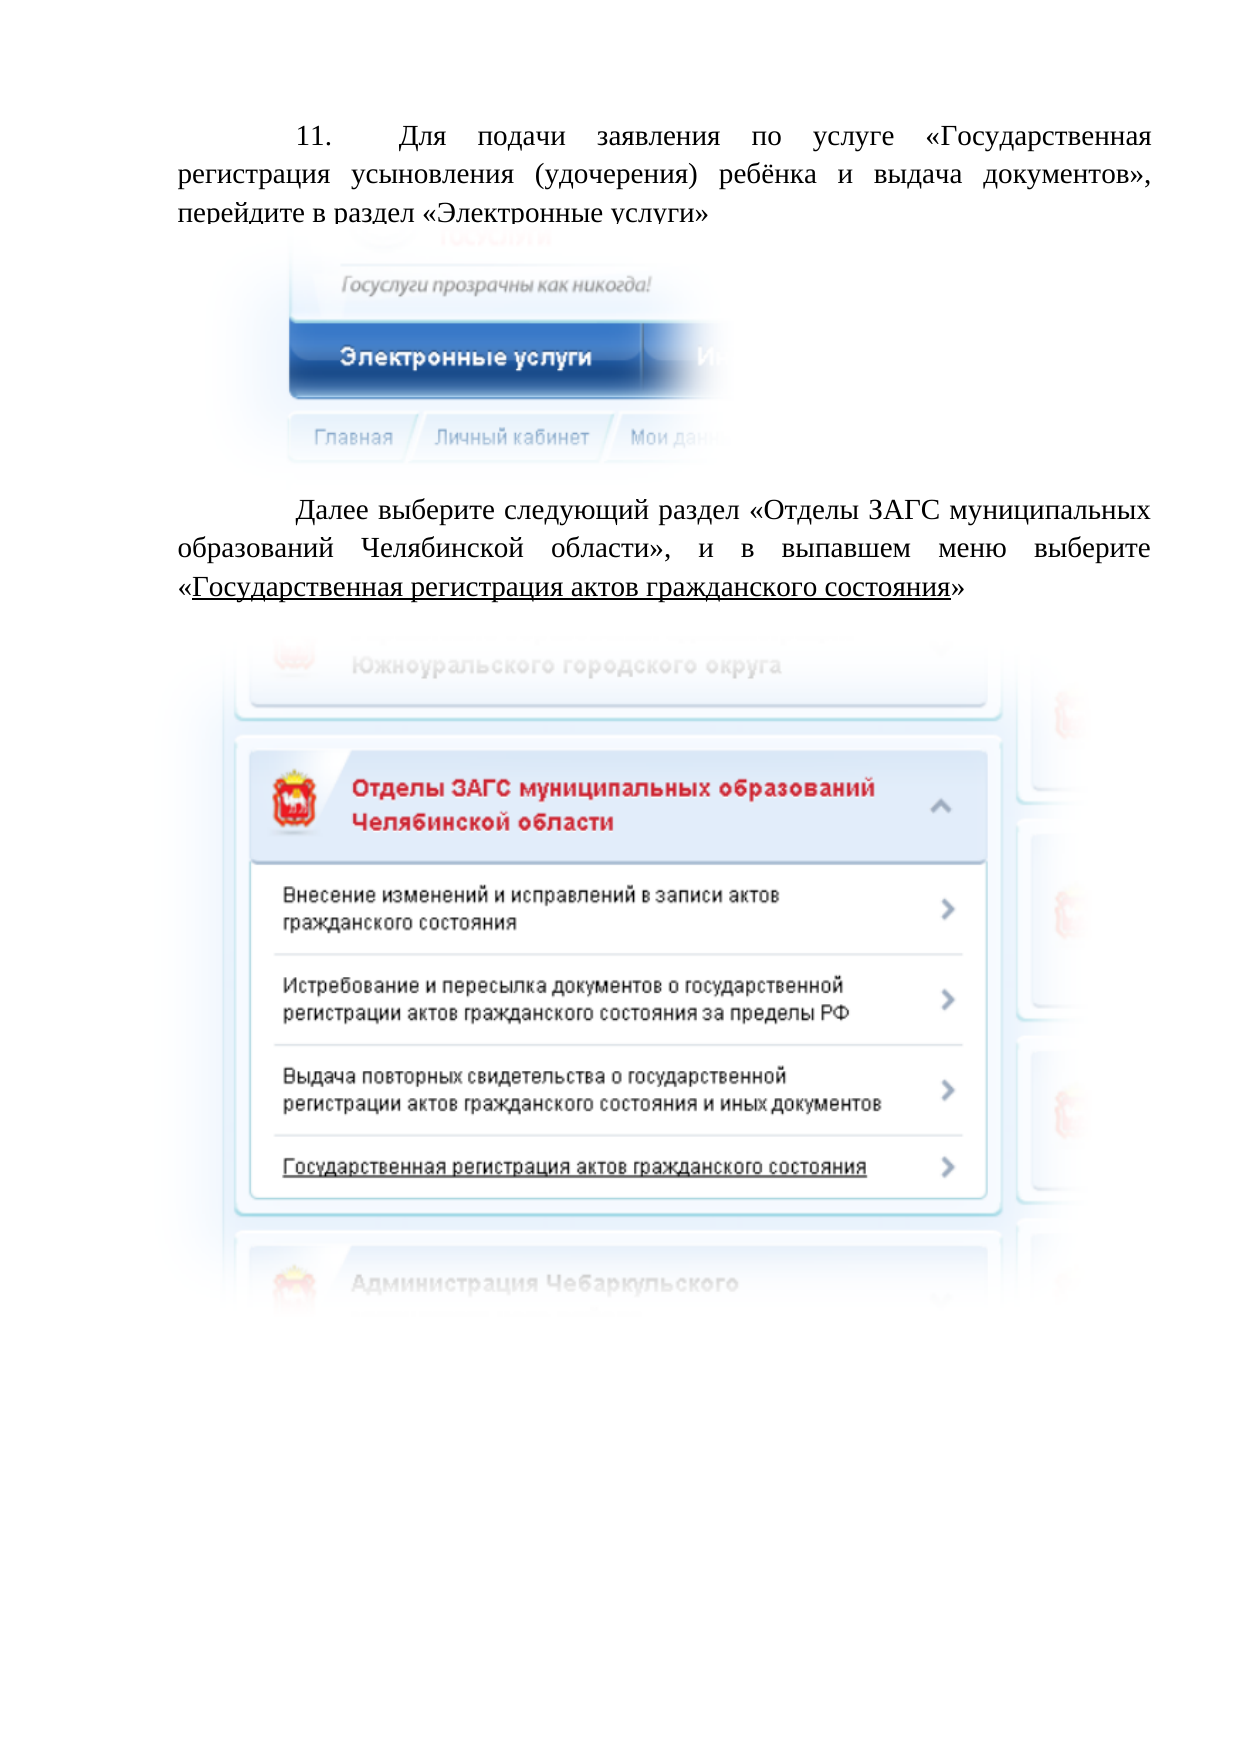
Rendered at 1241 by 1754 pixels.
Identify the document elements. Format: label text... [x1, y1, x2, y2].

text Далее выберите следующий раздел «Отделы ЗАГС муниципальных образований Челябинской области», и в выпавшем меню выберите «Государственная регистрация актов гражданского состояния» [177, 492, 1152, 603]
list Для подачи заявления по услуге «Государственная регистрация усыновления (удочерения) ребёнка и выдача документов», перейдите в раздел «Электронные услуги» [177, 118, 1152, 229]
